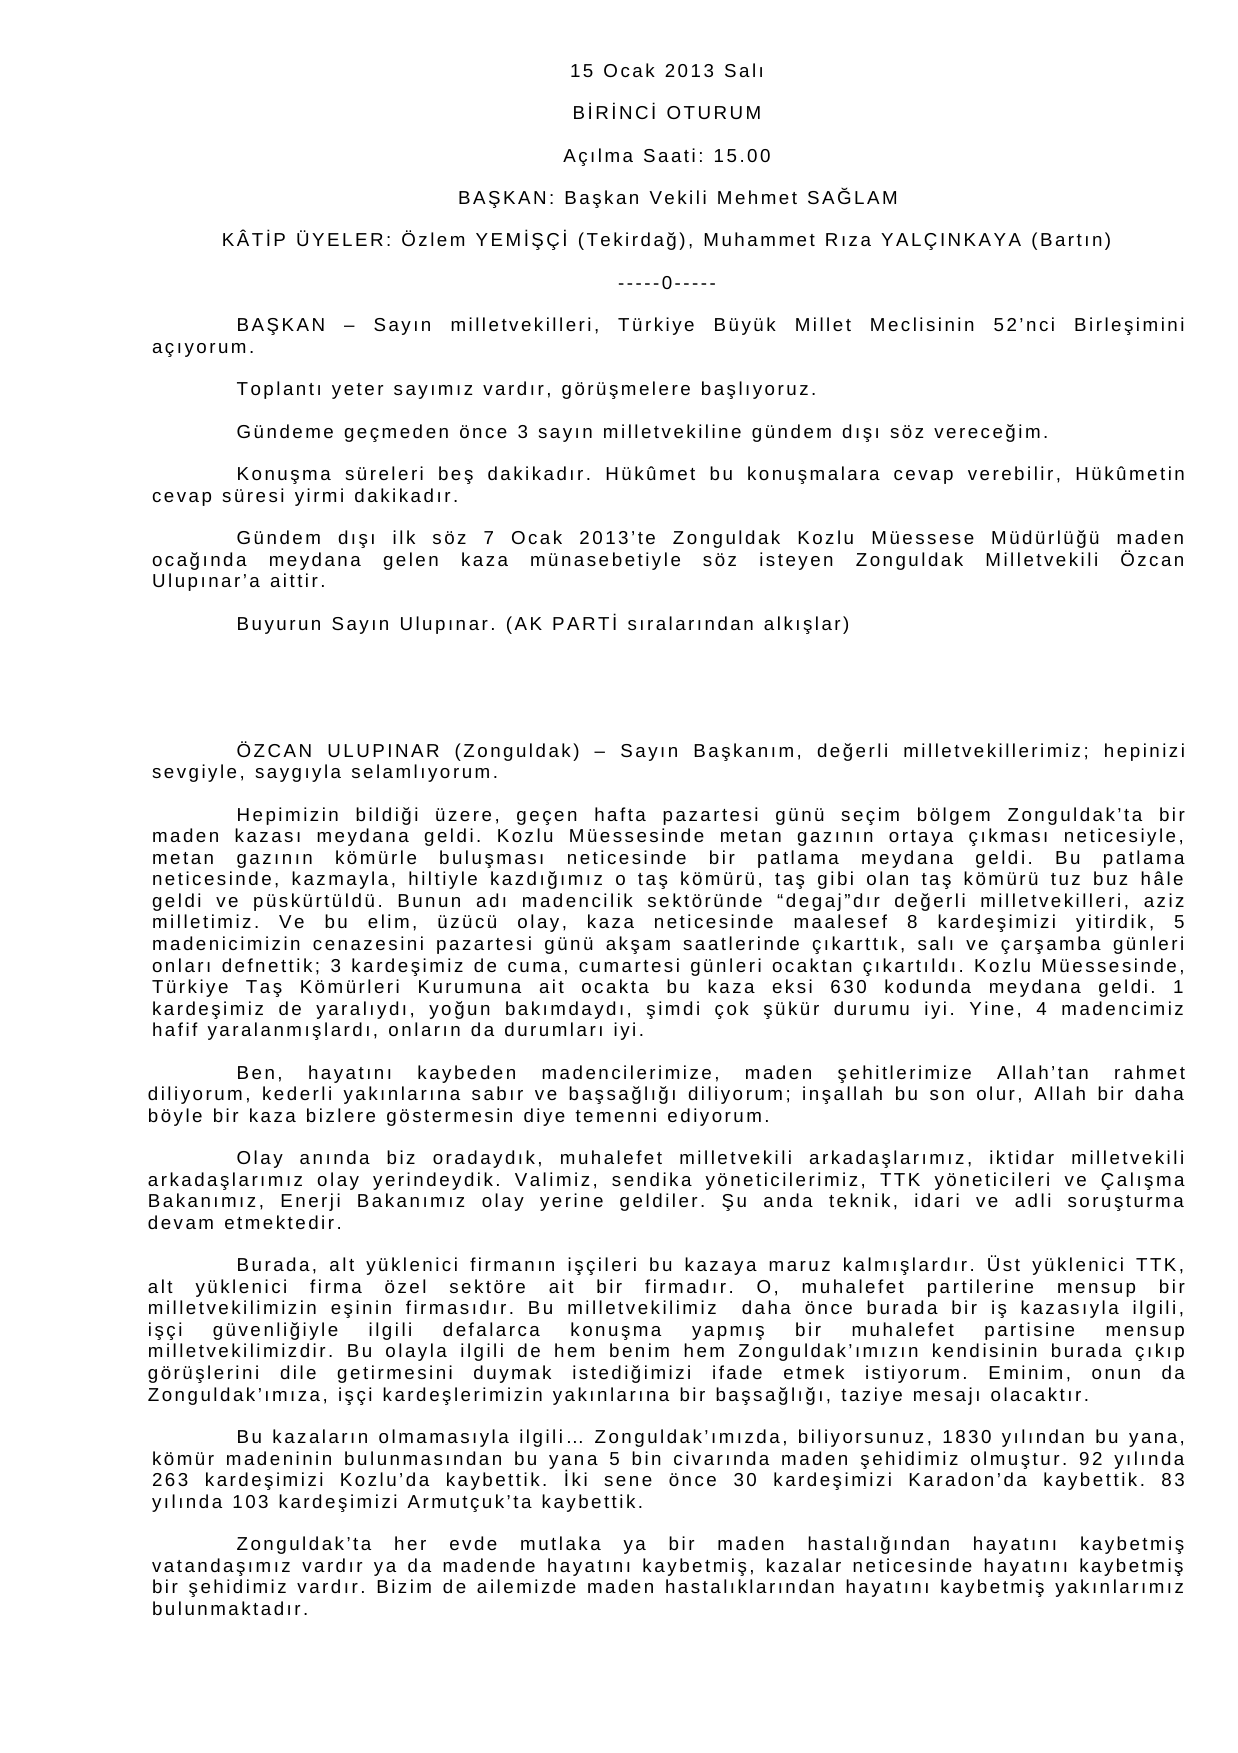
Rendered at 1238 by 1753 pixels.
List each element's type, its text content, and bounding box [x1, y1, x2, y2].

text Gündem dışı ilk söz 7 Ocak 2013’te Zonguldak Kozlu Müessese Müdürlüğü maden ocağında meydana gelen kaza münasebetiyle söz isteyen Zonguldak Milletvekili Özcan Ulupınar’a aittir. [152, 527, 1186, 591]
text Hepimizin bildiği üzere, geçen hafta pazartesi günü seçim bölgem Zonguldak’ta bir maden kazası meydana geldi. Kozlu Müessesinde metan gazının ortaya çıkması neticesiyle, metan gazının kömürle buluşması neticesinde bir patlama meydana geldi. Bu patlama neticesinde, kazmayla, hiltiyle kazdığımız o taş kömürü, taş gibi olan taş kömürü tuz buz hâle geldi ve püskürtüldü. Bunun adı madencilik sektöründe “degaj”dır değerli milletvekilleri, aziz milletimiz. Ve bu elim, üzücü olay, kaza neticesinde maalesef 8 kardeşimizi yitirdik, 5 madenicimizin cenazesini pazartesi günü akşam saatlerinde çıkarttık, salı ve çarşamba günleri onları defnettik; 3 kardeşimiz de cuma, cumartesi günleri ocaktan çıkartıldı. Kozlu Müessesinde, Türkiye Taş Kömürleri Kurumuna ait ocakta bu kaza eksi 630 kodunda meydana geldi. 1 kardeşimiz de yaralıydı, yoğun bakımdaydı, şimdi çok şükür durumu iyi. Yine, 4 madencimiz hafif yaralanmışlardı, onların da durumları iyi. [152, 803, 1186, 1041]
text KÂTİP ÜYELER: Özlem YEMİŞÇİ (Tekirdağ), Muhammet Rıza YALÇINKAYA (Bartın) [148, 229, 1186, 251]
text Olay anında biz oradaydık, muhalefet milletvekili arkadaşlarımız, iktidar milletvekili arkadaşlarımız olay yerindeydik. Valimiz, sendika yöneticilerimiz, TTK yöneticileri ve Çalışma Bakanımız, Enerji Bakanımız olay yerine geldiler. Şu anda teknik, idari ve adli soruşturma devam etmektedir. [148, 1147, 1186, 1233]
text BAŞKAN – Sayın milletvekilleri, Türkiye Büyük Millet Meclisinin 52’nci Birleşimini açıyorum. [152, 314, 1186, 357]
text Gündeme geçmeden önce 3 sayın milletvekiline gündem dışı söz vereceğim. [152, 420, 1186, 442]
text -----0----- [148, 272, 1186, 293]
text Zonguldak’ta her evde mutlaka ya bir maden hastalığından hayatını kaybetmiş vatandaşımız vardır ya da madende hayatını kaybetmiş, kazalar neticesinde hayatını kaybetmiş bir şehidimiz vardır. Bizim de ailemizde maden hastalıklarından hayatını kaybetmiş yakınlarımız bulunmaktadır. [152, 1533, 1186, 1619]
text Açılma Saati: 15.00 [148, 144, 1186, 166]
text BAŞKAN: Başkan Vekili Mehmet SAĞLAM [148, 187, 1186, 208]
text Buyurun Sayın Ulupınar. (AK PARTİ sıralarından alkışlar) [152, 612, 1186, 634]
text ÖZCAN ULUPINAR (Zonguldak) – Sayın Başkanım, değerli milletvekillerimiz; hepinizi sevgiyle, saygıyla selamlıyorum. [152, 739, 1186, 783]
text Toplantı yeter sayımız vardır, görüşmelere başlıyoruz. [152, 378, 1186, 399]
text Konuşma süreleri beş dakikadır. Hükûmet bu konuşmalara cevap verebilir, Hükûmetin cevap süresi yirmi dakikadır. [152, 463, 1186, 506]
text Ben, hayatını kaybeden madencilerimize, maden şehitlerimize Allah’tan rahmet diliyorum, kederli yakınlarına sabır ve başsağlığı diliyorum; inşallah bu son olur, Allah bir daha böyle bir kaza bizlere göstermesin diye temenni ediyorum. [148, 1061, 1186, 1126]
text Bu kazaların olmamasıyla ilgili… Zonguldak’ımızda, biliyorsunuz, 1830 yılından bu yana, kömür madeninin bulunmasından bu yana 5 bin civarında maden şehidimiz olmuştur. 92 yılında 263 kardeşimizi Kozlu’da kaybettik. İki sene önce 30 kardeşimizi Karadon’da kaybettik. 83 yılında 103 kardeşimizi Armutçuk’ta kaybettik. [152, 1426, 1186, 1512]
text 15 Ocak 2013 Salı [148, 60, 1186, 81]
text BİRİNCİ OTURUM [148, 102, 1186, 124]
text Burada, alt yüklenici firmanın işçileri bu kazaya maruz kalmışlardır. Üst yüklenici TTK, alt yüklenici firma özel sektöre ait bir firmadır. O, muhalefet partilerine mensup bir milletvekilimizin eşinin firmasıdır. Bu milletvekilimiz daha önce burada bir iş kazasıyla ilgili, işçi güvenliğiyle ilgili defalarca konuşma yapmış bir muhalefet partisine mensup milletvekilimizdir. Bu olayla ilgili de hem benim hem Zonguldak’ımızın kendisinin burada çıkıp görüşlerini dile getirmesini duymak istediğimizi ifade etmek istiyorum. Eminim, onun da Zonguldak’ımıza, işçi kardeşlerimizin yakınlarına bir başsağlığı, taziye mesajı olacaktır. [148, 1254, 1186, 1405]
